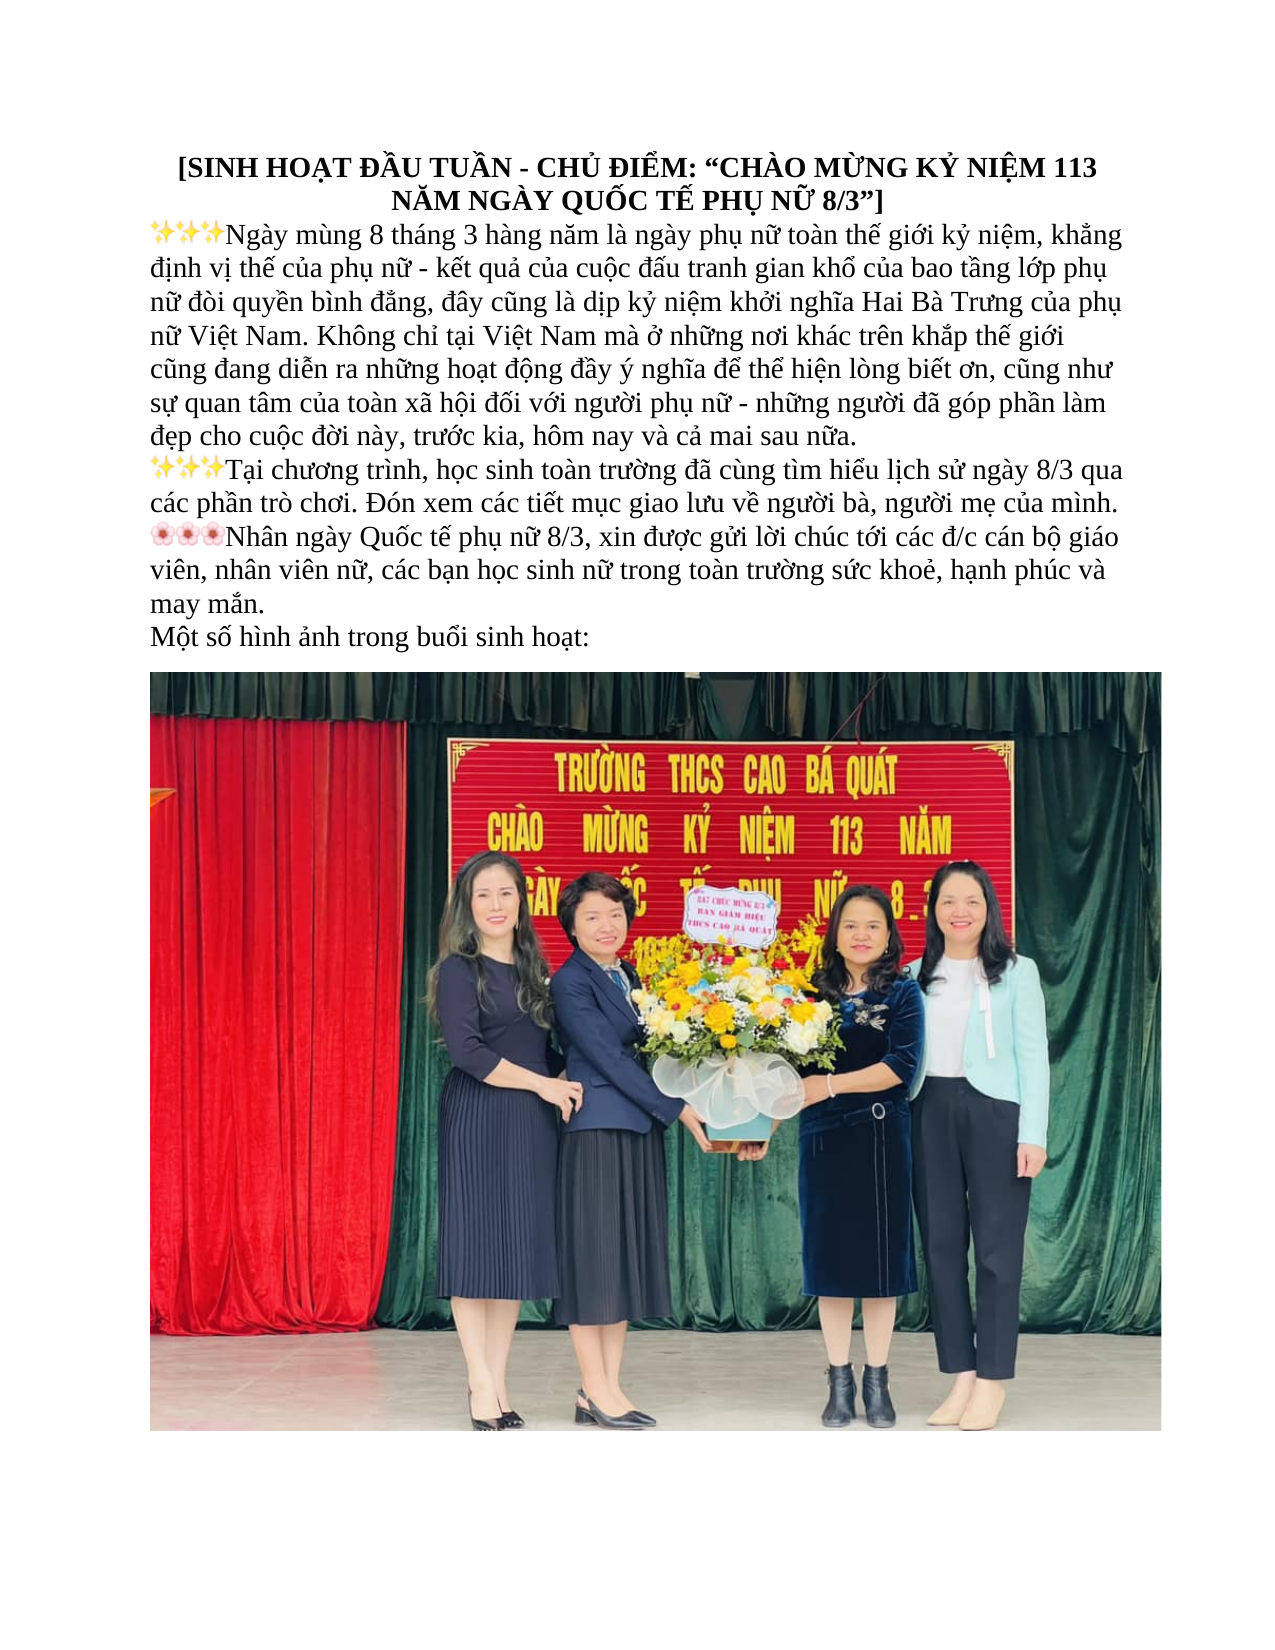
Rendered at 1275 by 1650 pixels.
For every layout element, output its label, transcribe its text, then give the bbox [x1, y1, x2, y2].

text [SINH HOẠT ĐẦU TUẦN - CHỦ ĐIỂM: “CHÀO MỪNG KỶ NIỆM 113 NĂM NGÀY QUỐC TẾ PHỤ NỮ 8/3”] [150, 150, 1125, 217]
text Một số hình ảnh trong buổi sinh hoạt: [150, 619, 1125, 653]
picture [150, 219, 226, 245]
picture [150, 521, 226, 547]
text Ngày mùng 8 tháng 3 hàng năm là ngày phụ nữ toàn thế giới kỷ niệm, khẳng định vị thế của phụ nữ - kết quả của cuộc đấu tranh gian khổ của bao tầng lớp phụ nữ đòi quyền bình đẳng, đây cũng là dịp kỷ niệm khởi nghĩa Hai Bà Trưng của phụ nữ Việt Nam. Không chỉ tại Việt Nam mà ở những nơi khác trên khắp thế giới cũng đang diễn ra những hoạt động đầy ý nghĩa để thể hiện lòng biết ơn, cũng như sự quan tâm của toàn xã hội đối với người phụ nữ - những người đã góp phần làm đẹp cho cuộc đời này, trước kia, hôm nay và cả mai sau nữa. [150, 217, 1125, 452]
text Nhân ngày Quốc tế phụ nữ 8/3, xin được gửi lời chúc tới các đ/c cán bộ giáo viên, nhân viên nữ, các bạn học sinh nữ trong toàn trường sức khoẻ, hạnh phúc và may mắn. [150, 519, 1125, 619]
text Tại chương trình, học sinh toàn trường đã cùng tìm hiểu lịch sử ngày 8/3 qua các phần trò chơi. Đón xem các tiết mục giao lưu về người bà, người mẹ của mình. [150, 452, 1125, 519]
picture [150, 672, 1162, 1431]
picture [150, 454, 226, 480]
